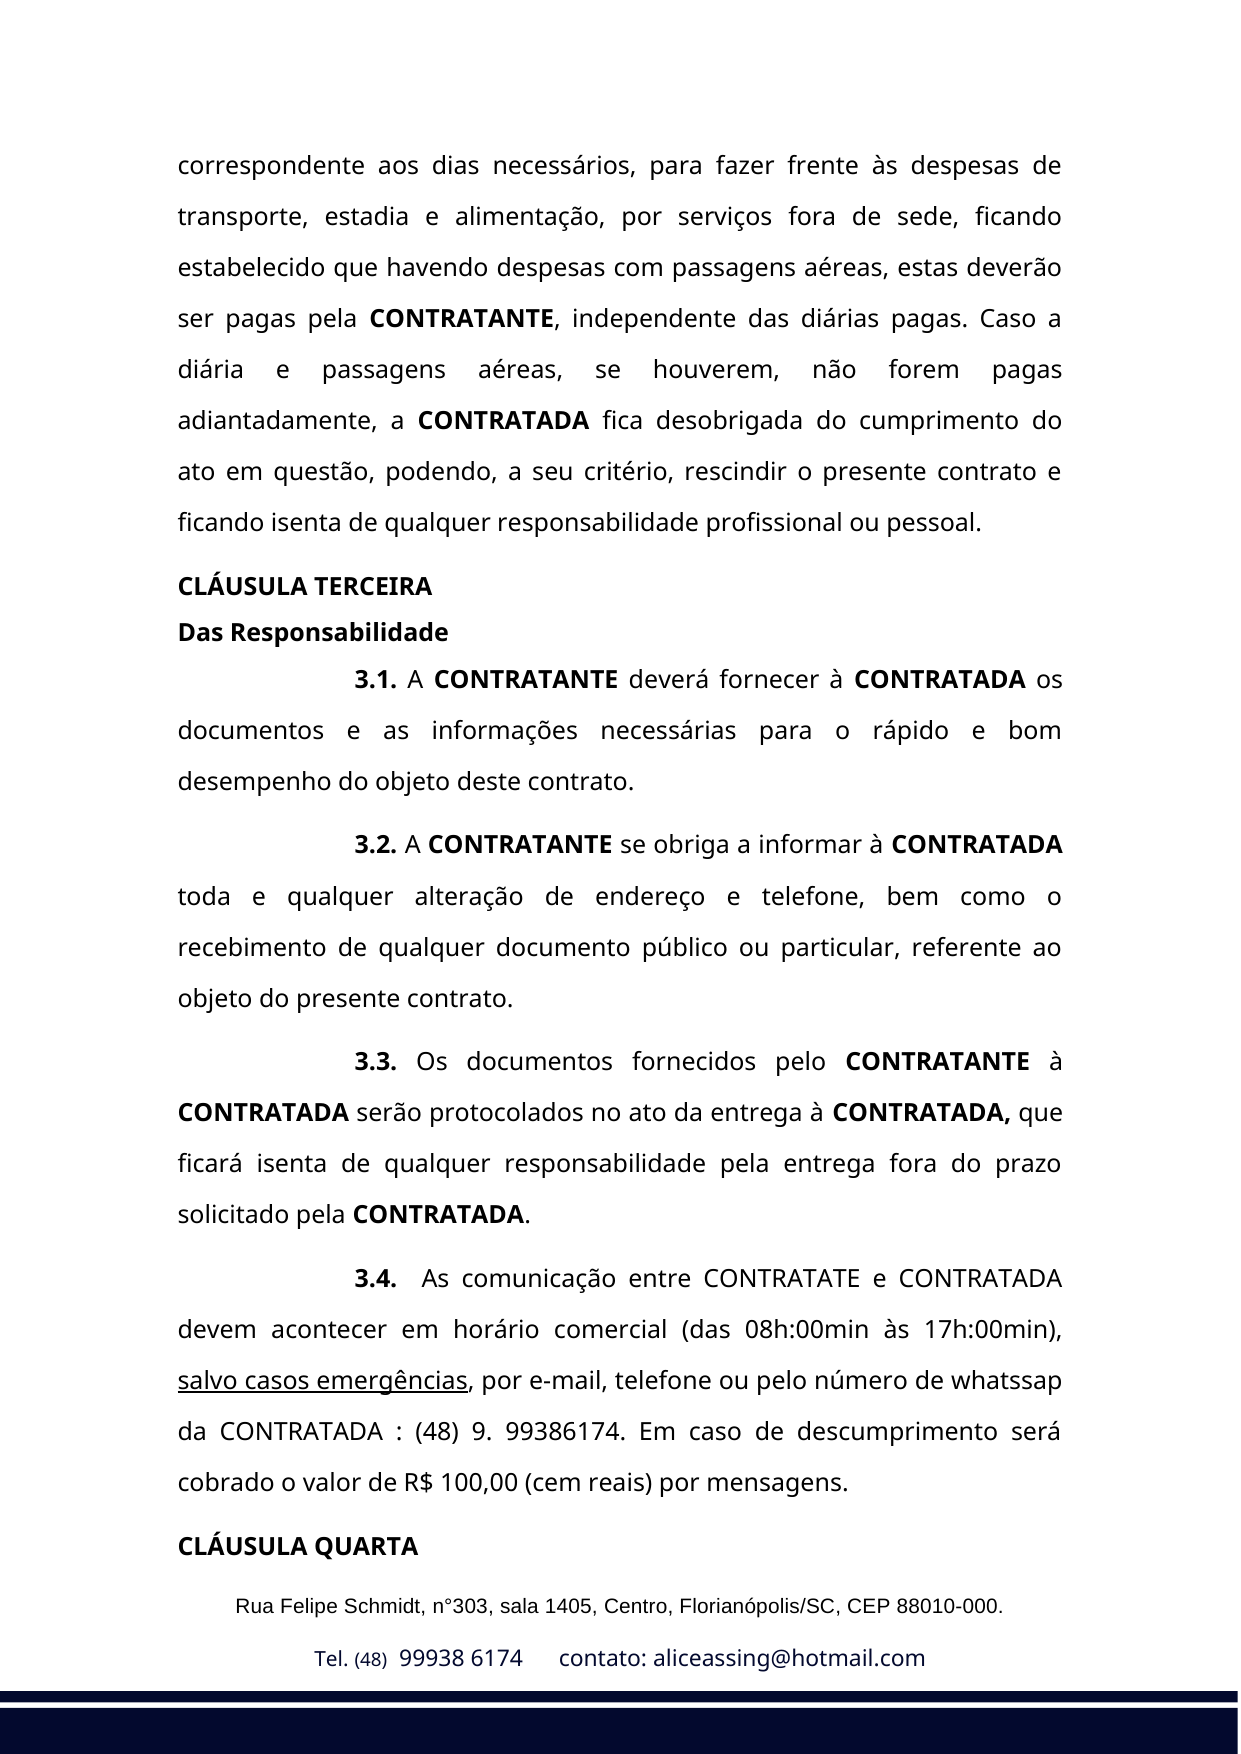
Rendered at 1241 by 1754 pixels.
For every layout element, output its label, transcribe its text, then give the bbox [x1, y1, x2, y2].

text Das Responsabilidade [177, 615, 1063, 649]
text 3.2. A CONTRATANTE se obriga a informar à CONTRATADA toda e qualquer alteração de endereço e telefone, bem como o recebimento de qualquer documento público ou particular, referente ao objeto do presente contrato. [177, 827, 1063, 1014]
text 3.1. A CONTRATANTE deverá fornecer à CONTRATADA os documentos e as informações necessárias para o rápido e bom desempenho do objeto deste contrato. [177, 662, 1063, 798]
text 3.4. As comunicação entre CONTRATATE e CONTRATADA devem acontecer em horário comercial (das 08h:00min às 17h:00min), salvo casos emergências, por e-mail, telefone ou pelo número de whatssap da CONTRATADA : (48) 9. 99386174. Em caso de descumprimento será cobrado o valor de R$ 100,00 (cem reais) por mensagens. [177, 1261, 1063, 1499]
text CLÁUSULA QUARTA [177, 1528, 1063, 1562]
text CLÁUSULA TERCEIRA [177, 568, 1063, 602]
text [177, 148, 1063, 539]
text 3.3. Os documentos fornecidos pelo CONTRATANTE à CONTRATADA serão protocolados no ato da entrega à CONTRATADA, que ficará isenta de qualquer responsabilidade pela entrega fora do prazo solicitado pela CONTRATADA. [177, 1044, 1063, 1231]
